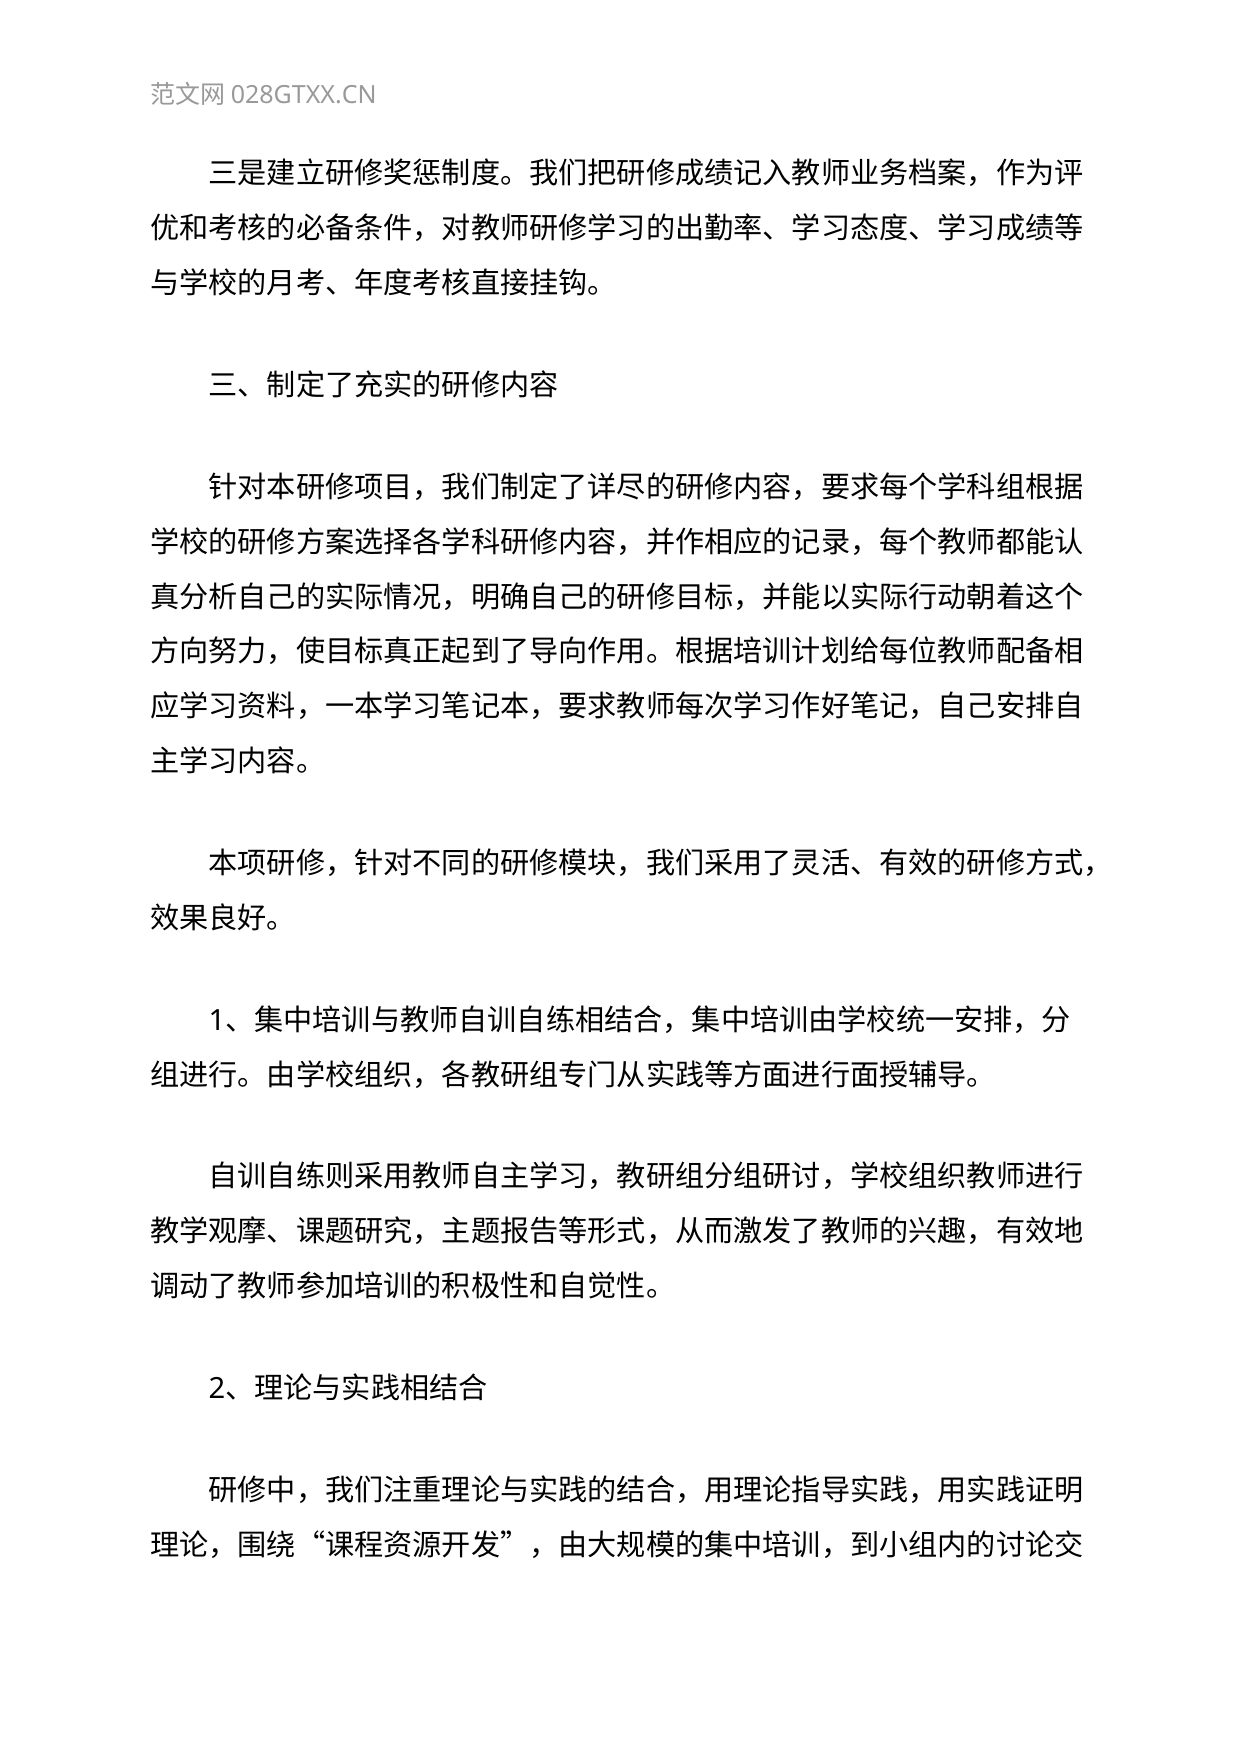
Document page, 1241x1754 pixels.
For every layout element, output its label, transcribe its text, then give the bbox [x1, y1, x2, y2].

text 2、理论与实践相结合 [150, 1364, 1090, 1407]
text 针对本研修项目，我们制定了详尽的研修内容，要求每个学科组根据学校的研修方案选择各学科研修内容，并作相应的记录，每个教师都能认真分析自己的实际情况，明确自己的研修目标，并能以实际行动朝着这个方向努力，使目标真正起到了导向作用。根据培训计划给每位教师配备相应学习资料，一本学习笔记本，要求教师每次学习作好笔记，自己安排自主学习内容。 [150, 463, 1090, 780]
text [150, 1467, 1090, 1564]
text 三、制定了充实的研修内容 [150, 362, 1090, 404]
text 1、集中培训与教师自训自练相结合，集中培训由学校统一安排，分组进行。由学校组织，各教研组专门从实践等方面进行面授辅导。 [150, 996, 1090, 1093]
text 本项研修，针对不同的研修模块，我们采用了灵活、有效的研修方式，效果良好。 [150, 839, 1090, 937]
text 自训自练则采用教师自主学习，教研组分组研讨，学校组织教师进行教学观摩、课题研究，主题报告等形式，从而激发了教师的兴趣，有效地调动了教师参加培训的积极性和自觉性。 [150, 1153, 1090, 1305]
text 三是建立研修奖惩制度。我们把研修成绩记入教师业务档案，作为评优和考核的必备条件，对教师研修学习的出勤率、学习态度、学习成绩等与学校的月考、年度考核直接挂钩。 [150, 150, 1090, 302]
